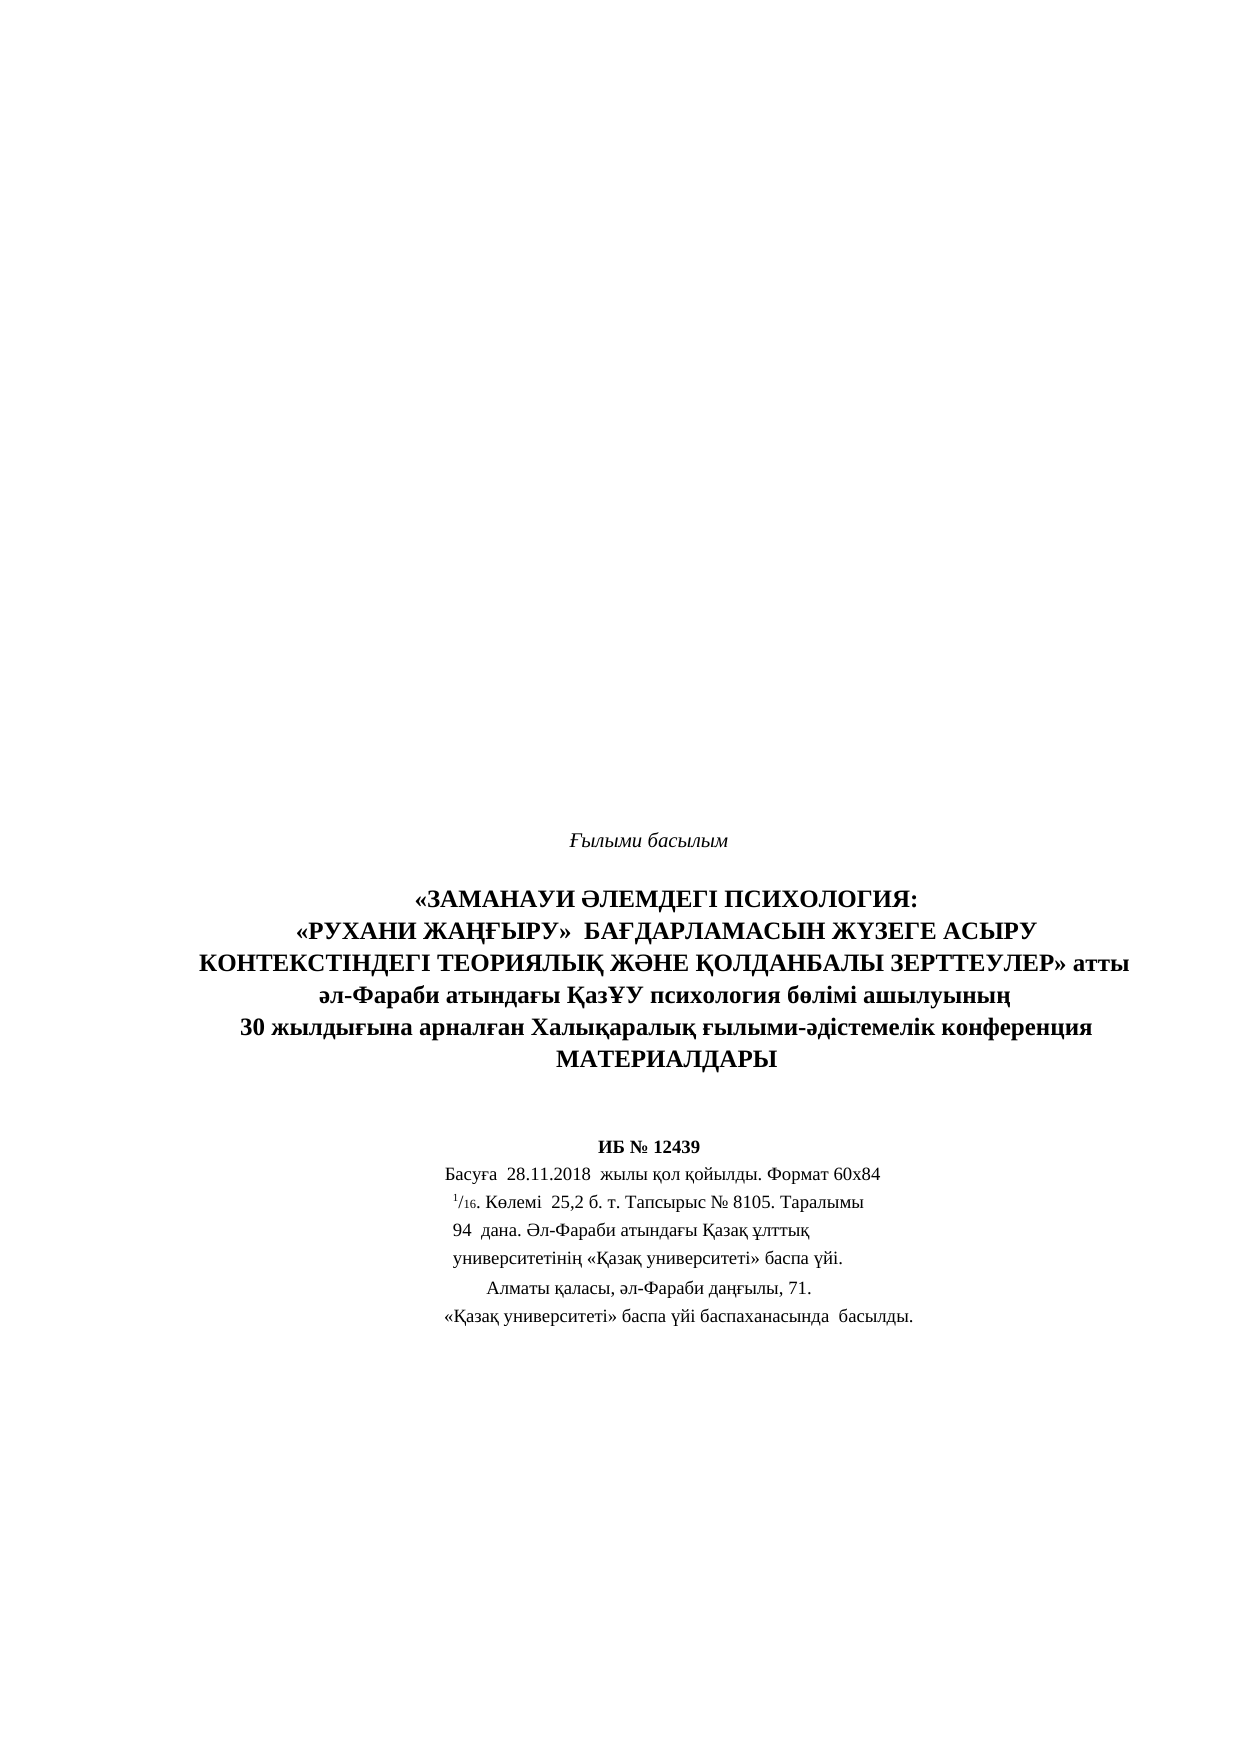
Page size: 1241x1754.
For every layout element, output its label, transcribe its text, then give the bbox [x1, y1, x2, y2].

text Басуға 28.11.2018 жылы қол қойылды. Формат 60х84 1/16. Көлемі 25,2 б. т. Тапсырыс № 8105. Таралымы 94 дана. Әл-Фараби атындағы Қазақ ұлттық университетінің «Қазақ университеті» баспа үйі. [444, 1163, 887, 1268]
text Алматы қаласы, әл-Фараби даңғылы, 71. [177, 1277, 1121, 1298]
text 30 жылдығына арналған Халықаралық ғылыми-әдістемелік конференция [181, 1012, 1151, 1041]
text Ғылыми басылым [177, 828, 1120, 852]
text «ЗАМАНАУИ ӘЛЕМДЕГІ ПСИХОЛОГИЯ: [181, 884, 1151, 913]
text МАТЕРИАЛДАРЫ [181, 1044, 1152, 1072]
text «Қазақ университеті» баспа үйі баспаханасында басылды. [444, 1305, 1121, 1327]
text КОНТЕКСТІНДЕГІ ТЕОРИЯЛЫҚ ЖӘНЕ ҚОЛДАНБАЛЫ ЗЕРТТЕУЛЕР» атты әл-Фараби атындағы ҚазҰУ психология бөлімі ашылуының [181, 948, 1147, 1008]
text ИБ № 12439 [207, 1136, 1091, 1158]
text «РУХАНИ ЖАҢҒЫРУ» БАҒДАРЛАМАСЫН ЖҮЗЕГЕ АСЫРУ [181, 916, 1152, 945]
